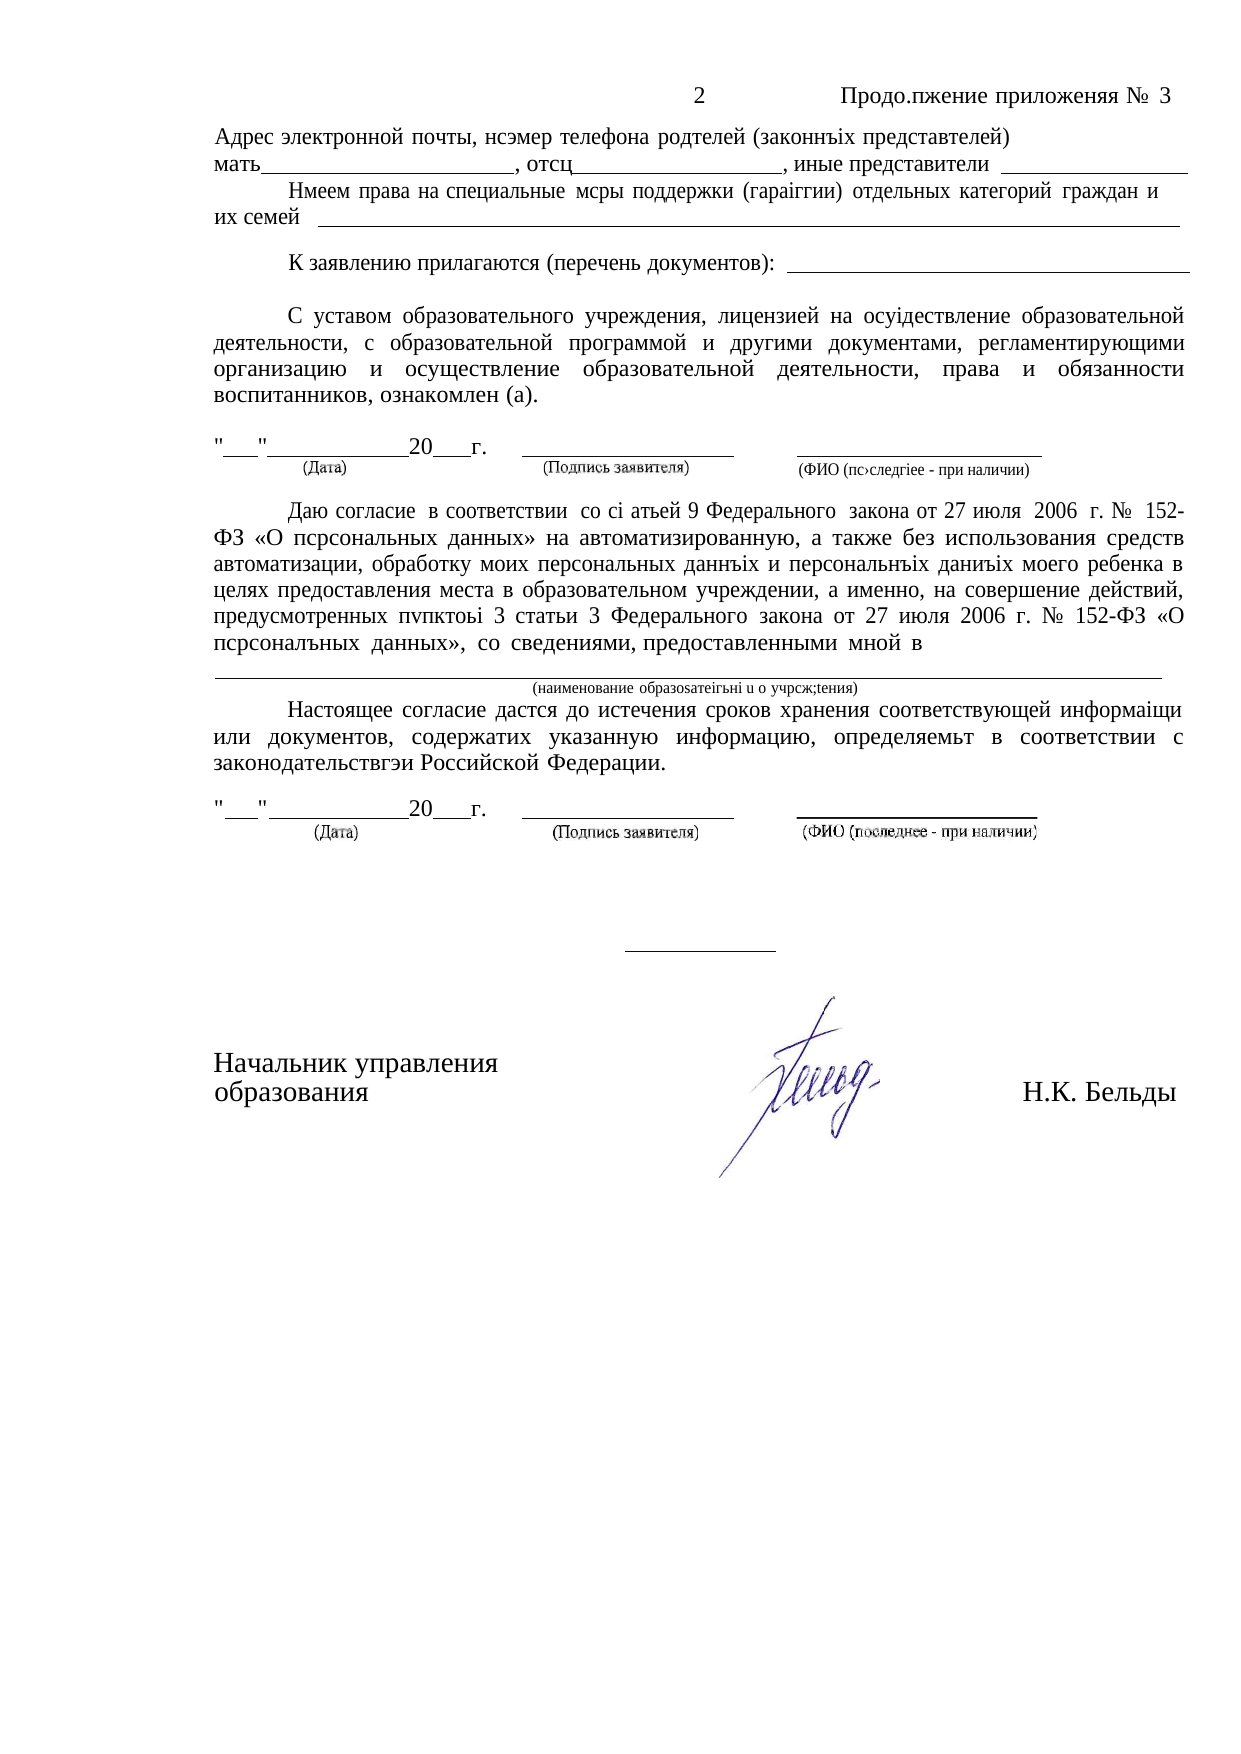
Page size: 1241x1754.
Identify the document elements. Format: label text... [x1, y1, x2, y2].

text С уставом образовательного учреждения, лицензией на осуідествление образовательной деятельности, с образовательной программой и другими документами, регламентирующими организацию и осуществление образовательной деятельности, права и обязанности воспитанников, ознакомлен (а). [213, 303, 1185, 408]
picture [553, 825, 698, 841]
text " " 20 г. [213, 433, 1228, 460]
picture [718, 996, 880, 1049]
picture [796, 817, 1038, 841]
text Начальник управления [213, 1049, 1228, 1078]
picture [314, 824, 358, 841]
text Даю согласие в соответствии со ci атьей 9 Федерального закона от 27 июля 2006 г. № 152- ФЗ «О псрсональных данных» на автоматизированную, а также без использования средств автоматизации, обработку моих персональных даннъіх и персональнъіх даниъіх моего ребенка в целях предоставления места в образовательном учреждении, а именно, на совершение действий, предусмотренных пvпктоьі 3 статьи 3 Федерального закона от 27 июля 2006 г. № 152-ФЗ «О псрсоналъных данных», со сведениями, предоставленными мной в [213, 498, 1184, 655]
text К заявлению прилагаются (перечень документов): [288, 248, 1228, 275]
text (ФИО (пс›следгіее - при наличии) [155, 460, 1178, 479]
text их семей [214, 204, 1228, 229]
text 2 Продо.пжение приложеняя № 3 [693, 81, 1228, 108]
picture [543, 460, 689, 476]
text Адрес электронной почты, нсэмер телефона родтелей (законнъіх представтелей) [214, 123, 1228, 150]
text образования Н.К. Бельды [214, 1078, 1228, 1107]
text мать , отсц , иные представители Нмеем права на специальные мсры поддержки (гараіггии) отдельных категорий граждан и [213, 150, 1188, 204]
text " " 20 г. [213, 794, 1228, 821]
picture [718, 1107, 880, 1178]
text (наименование образоsатеігьні u о учрсж;tения) [532, 674, 1228, 696]
picture [303, 460, 346, 476]
text Настоящее согласие дастся до истечения сроков хранения соответствующей информаіщи или документов, содержатих указанную информацию, определяемьт в соответствии с законодательствгэи Российской Федерации. [213, 697, 1184, 776]
